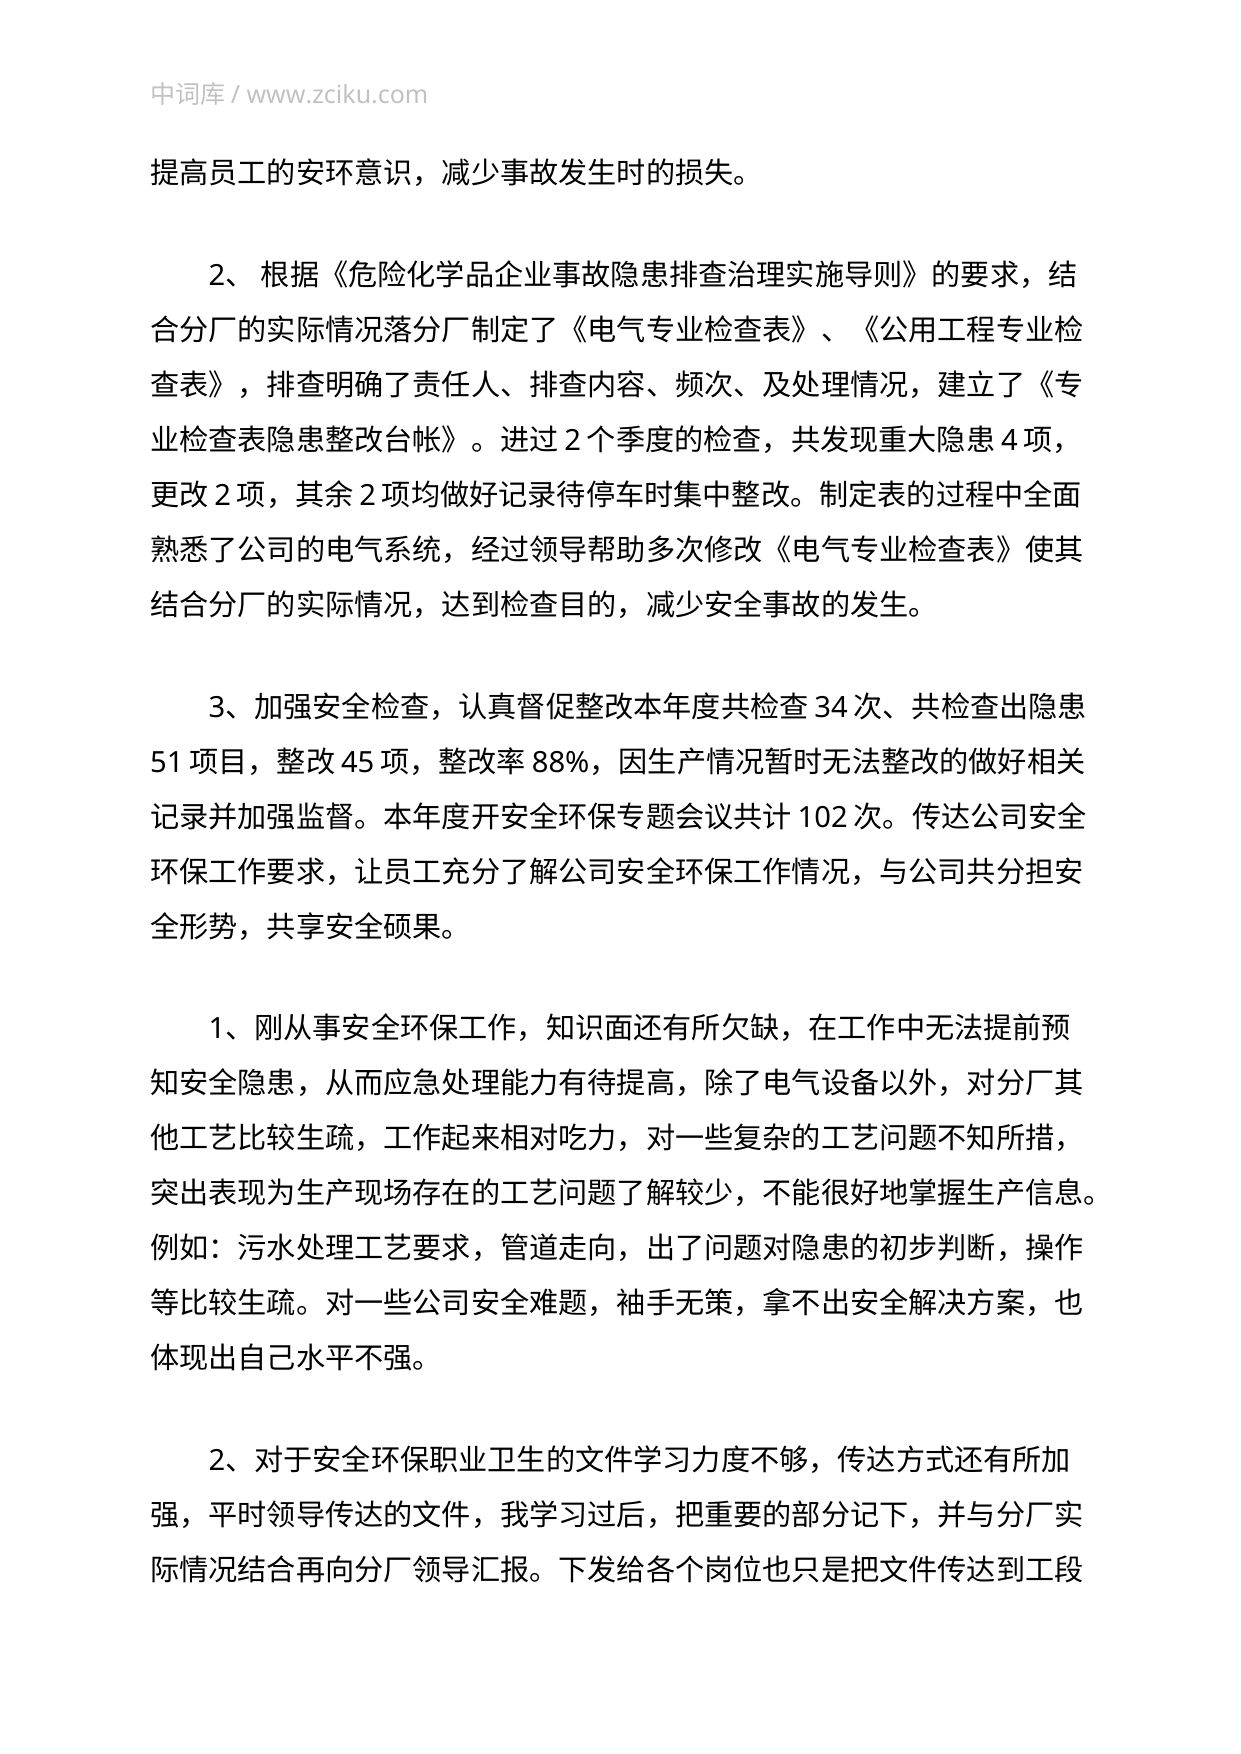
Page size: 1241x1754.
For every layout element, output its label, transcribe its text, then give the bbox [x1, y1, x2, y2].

text 1、刚从事安全环保工作，知识面还有所欠缺，在工作中无法提前预知安全隐患，从而应急处理能力有待提高，除了电气设备以外，对分厂其他工艺比较生疏，工作起来相对吃力，对一些复杂的工艺问题不知所措，突出表现为生产现场存在的工艺问题了解较少，不能很好地掌握生产信息。例如：污水处理工艺要求，管道走向，出了问题对隐患的初步判断，操作等比较生疏。对一些公司安全难题，袖手无策，拿不出安全解决方案，也体现出自己水平不强。 [150, 1005, 1090, 1377]
text 2、 根据《危险化学品企业事故隐患排查治理实施导则》的要求，结合分厂的实际情况落分厂制定了《电气专业检查表》、《公用工程专业检查表》，排查明确了责任人、排查内容、频次、及处理情况，建立了《专业检查表隐患整改台帐》。进过2个季度的检查，共发现重大隐患4项，更改2项，其余2项均做好记录待停车时集中整改。制定表的过程中全面熟悉了公司的电气系统，经过领导帮助多次修改《电气专业检查表》使其结合分厂的实际情况，达到检查目的，减少安全事故的发生。 [150, 252, 1090, 624]
text 3、加强安全检查，认真督促整改本年度共检查34次、共检查出隐患51项目，整改45项，整改率88%，因生产情况暂时无法整改的做好相关记录并加强监督。本年度开安全环保专题会议共计102次。传达公司安全环保工作要求，让员工充分了解公司安全环保工作情况，与公司共分担安全形势，共享安全硕果。 [150, 683, 1090, 945]
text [150, 1436, 1090, 1588]
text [150, 150, 1090, 192]
